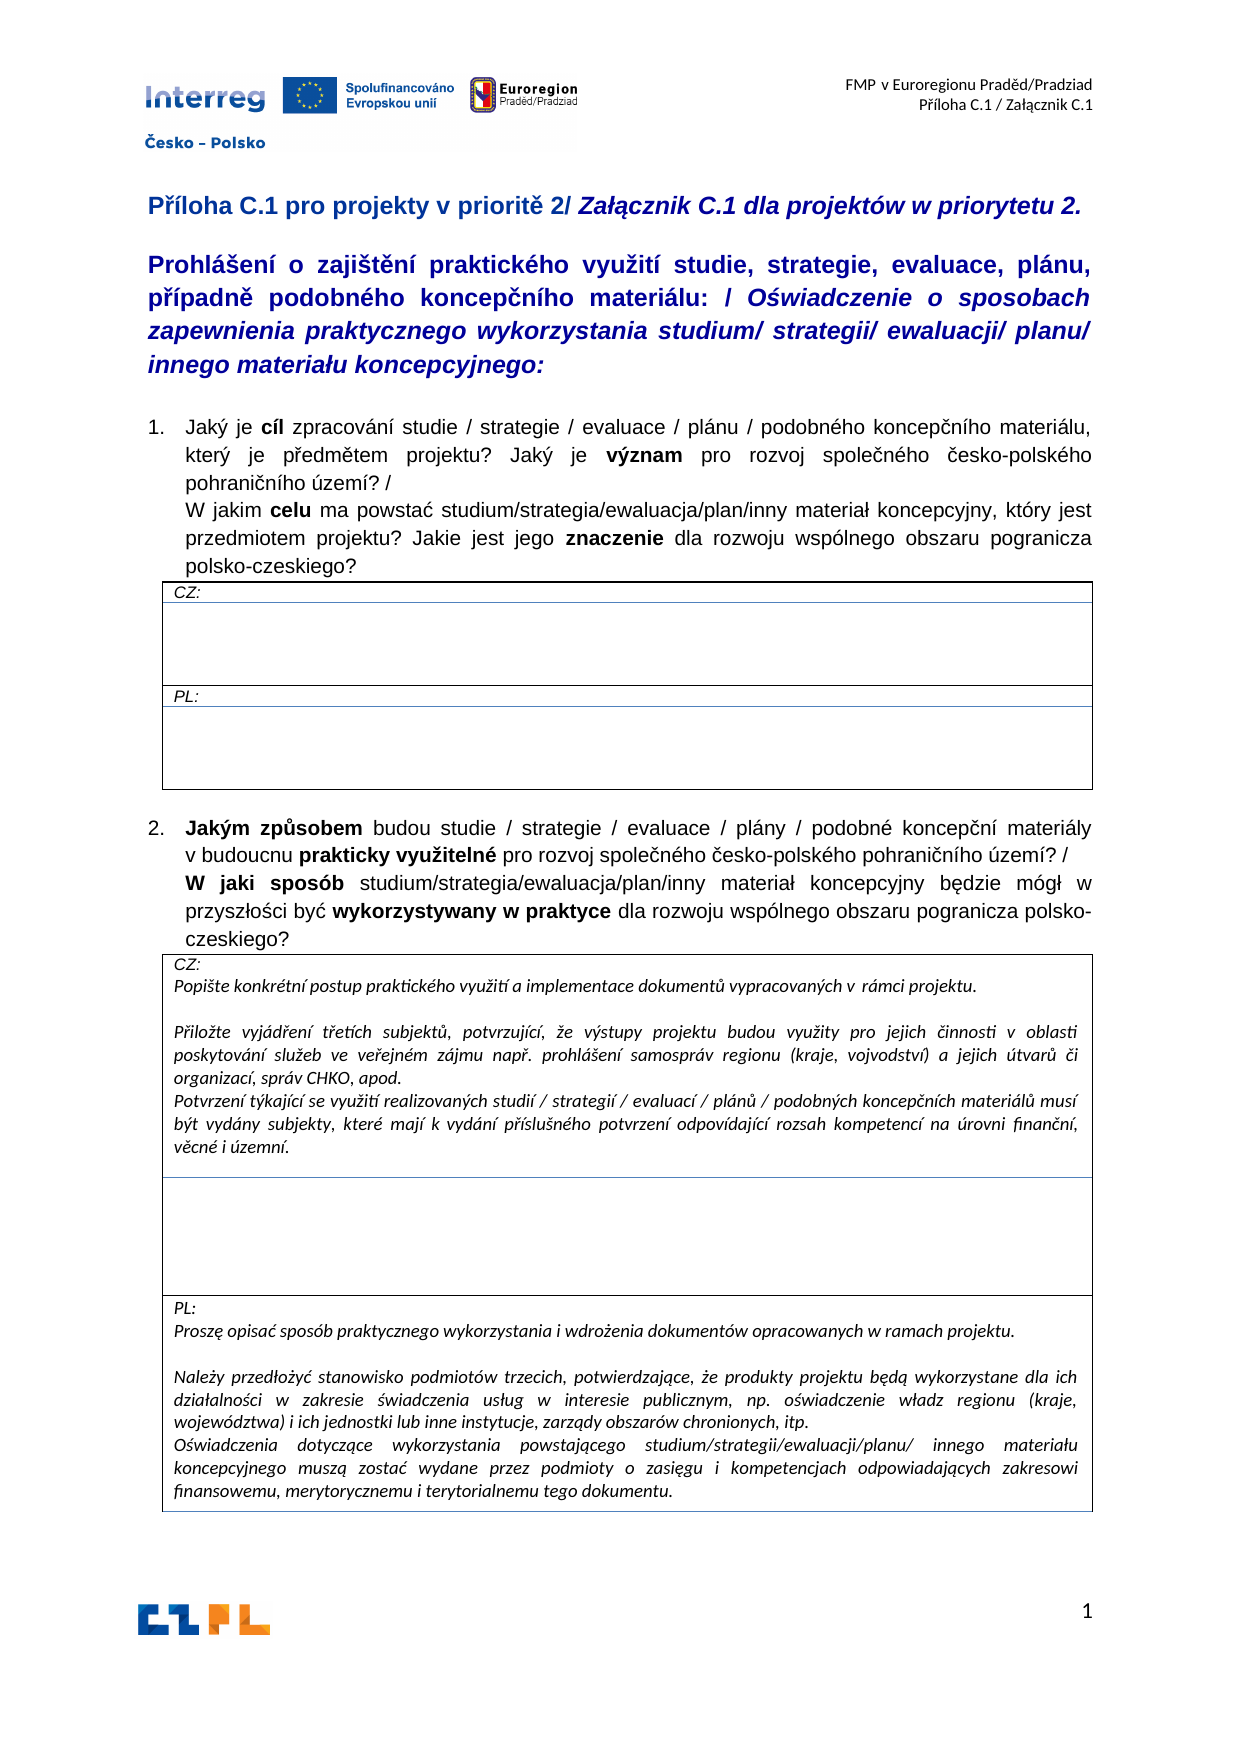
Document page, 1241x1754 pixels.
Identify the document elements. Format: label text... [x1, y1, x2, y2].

table_cell PL: Proszę opisać sposób praktycznego wykorzystania i wdrożenia dokumentów opracowanych w ramach projektu. Należy przedłożyć stanowisko podmiotów trzecich, potwierdzające, że produkty projektu będą wykorzystane dla ich działalności w zakresie świadczenia usług w interesie publicznym, np. oświadczenie władz regionu (kraje, województwa) i ich jednostki lub inne instytucje, zarządy obszarów chronionych, itp. Oświadczenia dotyczące wykorzystania powstającego studium/strategii/ewaluacji/planu/ innego materiału koncepcyjnego muszą zostać wydane przez podmioty o zasięgu i kompetencjach odpowiadających zakresowi finansowemu, merytorycznemu i terytorialnemu tego dokumentu. [163, 1296, 1092, 1511]
text Příloha C.1 pro projekty v prioritě 2/ Załącznik C.1 dla projektów w priorytetu 2. [148, 191, 1093, 220]
text Prohlášení o zajištění praktického využití studie, strategie, evaluace, plánu, případně podobného koncepčního materiálu: / Oświadczenie o sposobach zapewnienia praktycznego wykorzystania studium/ strategii/ ewaluacji/ planu/ innego materiału koncepcyjnego: [148, 250, 1093, 378]
table_header CZ: Popište konkrétní postup praktického využití a implementace dokumentů vypracovaných v rámci projektu. Přiložte vyjádření třetích subjektů, potvrzující, že výstupy projektu budou využity pro jejich činnosti v oblasti poskytování služeb ve veřejném zájmu např. prohlášení samospráv regionu (kraje, vojvodství) a jejich útvarů či organizací, správ CHKO, apod. Potvrzení týkající se využití realizovaných studií / strategií / evaluací / plánů / podobných koncepčních materiálů musí být vydány subjekty, které mají k vydání příslušného potvrzení odpovídající rozsah kompetencí na úrovni finanční, věcné i územní. [163, 955, 1092, 1177]
table_cell [163, 707, 1092, 789]
list W jaki sposób studium/strategia/ewaluacja/plan/inny materiał koncepcyjny będzie mógł w przyszłości być wykorzystywany w praktyce dla rozwoju wspólnego obszaru pogranicza polsko-czeskiego? [185, 871, 1093, 950]
table_cell PL: [163, 686, 1092, 706]
list Jakým způsobem budou studie / strategie / evaluace / plány / podobné koncepční materiály v budoucnu prakticky využitelné pro rozvoj společného česko-polského pohraničního území? / [148, 816, 1093, 867]
table_header CZ: [163, 583, 1092, 602]
list Jaký je cíl zpracování studie / strategie / evaluace / plánu / podobného koncepčního materiálu, který je předmětem projektu? Jaký je význam pro rozvoj společného česko-polského pohraničního území? / [148, 415, 1093, 494]
table_cell [163, 1178, 1092, 1295]
picture [134, 1601, 273, 1639]
table_cell [163, 603, 1092, 685]
picture [143, 73, 578, 152]
list W jakim celu ma powstać studium/strategia/ewaluacja/plan/inny materiał koncepcyjny, który jest przedmiotem projektu? Jakie jest jego znaczenie dla rozwoju wspólnego obszaru pogranicza polsko-czeskiego? [185, 498, 1093, 578]
